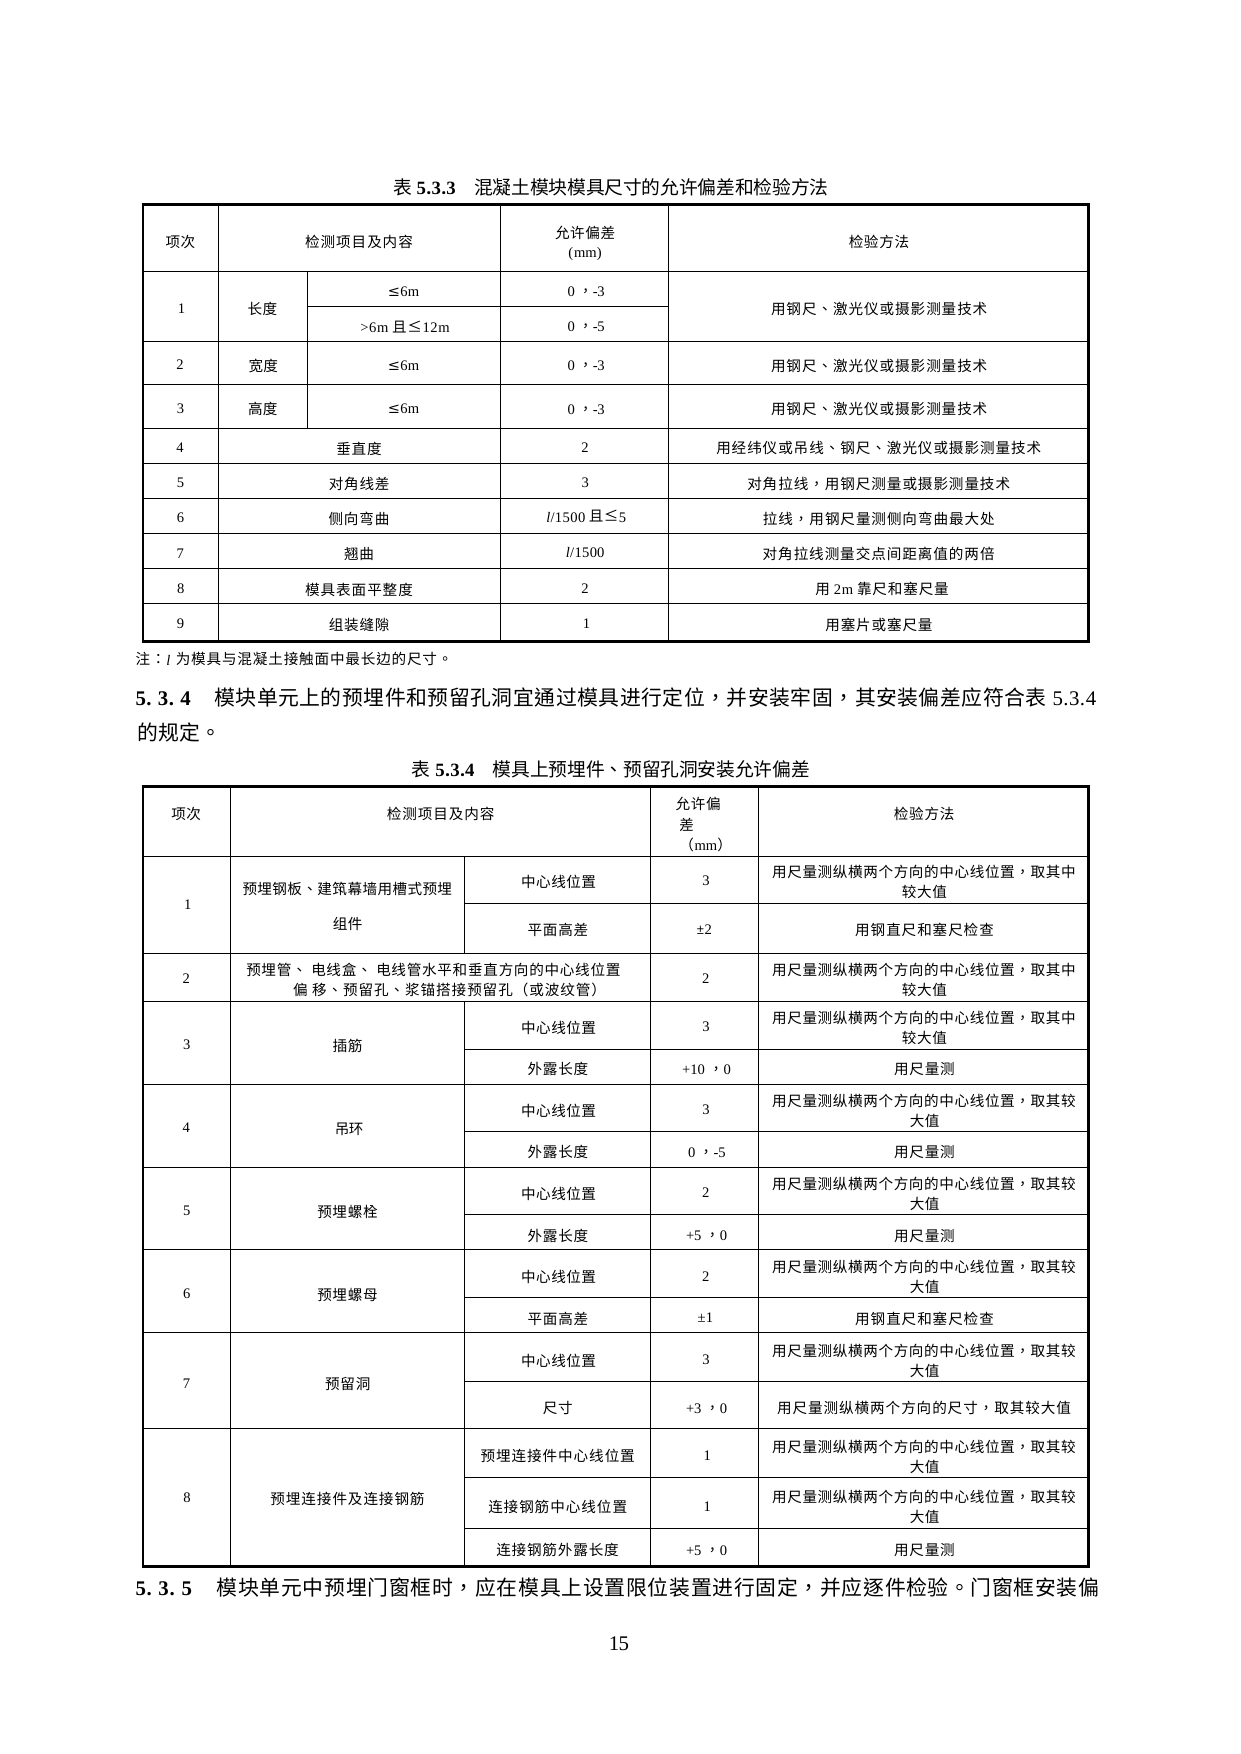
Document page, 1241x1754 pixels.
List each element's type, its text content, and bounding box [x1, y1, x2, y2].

table_cell 5 [144, 1168, 230, 1249]
table_cell 1 [651, 1429, 758, 1477]
table_cell 外露长度 [465, 1215, 650, 1249]
table_cell 连接钢筋外露长度 [465, 1529, 650, 1565]
table_cell 中心线位置 [465, 1333, 650, 1381]
table_cell 插筋 [231, 1002, 464, 1084]
table_header 检验方法 [669, 206, 1087, 271]
table_cell 对角线差 [219, 464, 500, 497]
table_cell ≤6m [308, 385, 500, 427]
text 表 5.3.4 模具上预埋件、预留孔洞安装允许偏差 [412, 757, 1100, 781]
table_cell 8 [144, 1429, 230, 1565]
table_cell 翘曲 [219, 534, 500, 567]
table_cell 2 [651, 954, 758, 1001]
table_header 允许偏差 (mm) [501, 206, 668, 271]
table_cell 连接钢筋中心线位置 [465, 1478, 650, 1527]
table_header 项次 [144, 788, 230, 856]
table_cell 用尺量测纵横两个方向的中心线位置，取其较 大值 [759, 1168, 1087, 1214]
table_cell 7 [144, 1333, 230, 1428]
text 表 5.3.3 混凝土模块模具尺寸的允许偏差和检验方法 [393, 176, 1100, 199]
table_header 项次 [144, 206, 218, 271]
table_cell 0 ，-3 [501, 385, 668, 427]
table_cell 3 [501, 464, 668, 497]
table_cell ≤6m [308, 342, 500, 384]
table_header 允许偏差 （mm） [651, 788, 758, 856]
table_cell 中心线位置 [465, 857, 650, 903]
table_cell ≤6m [308, 272, 500, 306]
table_cell 用尺量测纵横两个方向的中心线位置，取其较 大值 [759, 1250, 1087, 1297]
table_cell 1 [651, 1478, 758, 1527]
table_cell ±1 [651, 1298, 758, 1332]
table_cell 2 [651, 1250, 758, 1297]
table_cell 用塞片或塞尺量 [669, 604, 1087, 640]
table_cell 用尺量测纵横两个方向的中心线位置，取其较 大值 [759, 1333, 1087, 1381]
table_cell 1 [501, 604, 668, 640]
table_cell l/1500 [501, 534, 668, 567]
table_cell 吊环 [231, 1085, 464, 1166]
table_cell 2 [144, 342, 218, 384]
table_cell +3 ，0 [651, 1382, 758, 1428]
table_cell 1 [144, 272, 218, 341]
table_cell 0 ，-3 [501, 342, 668, 384]
table_cell 组装缝隙 [219, 604, 500, 640]
table_cell 2 [144, 954, 230, 1001]
table_cell 0 ，-5 [651, 1132, 758, 1166]
table_cell 7 [144, 534, 218, 567]
table_cell 0 ，-3 [501, 272, 668, 306]
table_cell 6 [144, 1250, 230, 1332]
table_cell 中心线位置 [465, 1002, 650, 1048]
table_cell 用尺量测 [759, 1529, 1087, 1565]
table_cell 4 [144, 429, 218, 462]
table_cell 0 ，-5 [501, 307, 668, 341]
table_header 检验方法 [759, 788, 1087, 856]
table_cell 模具表面平整度 [219, 569, 500, 602]
table_cell 2 [501, 569, 668, 602]
table_cell 用尺量测纵横两个方向的中心线位置，取其较 大值 [759, 1085, 1087, 1131]
table_cell 3 [651, 1333, 758, 1381]
table_cell 3 [651, 1085, 758, 1131]
table_cell 用经纬仪或吊线、钢尺、激光仪或摄影测量技术 [669, 429, 1087, 462]
table_cell 用钢尺、激光仪或摄影测量技术 [669, 342, 1087, 384]
table_cell 3 [144, 1002, 230, 1084]
table_cell 用尺量测纵横两个方向的中心线位置，取其中 较大值 [759, 954, 1087, 1001]
table_cell 垂直度 [219, 429, 500, 462]
table_cell 3 [144, 385, 218, 427]
table_cell 中心线位置 [465, 1168, 650, 1214]
table_cell >6m且≤12m [308, 307, 500, 341]
table_cell 外露长度 [465, 1132, 650, 1166]
table_cell 预埋螺母 [231, 1250, 464, 1332]
table_cell 6 [144, 499, 218, 532]
table_header 检测项目及内容 [219, 206, 500, 271]
table_cell 5 [144, 464, 218, 497]
table_cell 侧向弯曲 [219, 499, 500, 532]
table_cell 中心线位置 [465, 1085, 650, 1131]
table_cell 平面高差 [465, 1298, 650, 1332]
table_cell 用尺量测纵横两个方向的尺寸，取其较大值 [759, 1382, 1087, 1428]
text 5. 3. 4 模块单元上的预埋件和预留孔洞宜通过模具进行定位，并安装牢固，其安装偏差应符合表 5.3.4 的规定。 [135, 683, 1100, 746]
table_cell 高度 [219, 385, 307, 427]
table_cell 4 [144, 1085, 230, 1166]
table_cell 宽度 [219, 342, 307, 384]
table_cell 8 [144, 569, 218, 602]
table_cell 用尺量测纵横两个方向的中心线位置，取其较 大值 [759, 1429, 1087, 1477]
table_header 检测项目及内容 [231, 788, 650, 856]
table_cell 用尺量测 [759, 1215, 1087, 1249]
table_cell 9 [144, 604, 218, 640]
table_cell 预埋连接件及连接钢筋 [231, 1429, 464, 1565]
table_cell 用尺量测纵横两个方向的中心线位置，取其中 较大值 [759, 857, 1087, 903]
table_cell 对角拉线测量交点间距离值的两倍 [669, 534, 1087, 567]
table_cell 用尺量测 [759, 1132, 1087, 1166]
table_cell 用尺量测纵横两个方向的中心线位置，取其中 较大值 [759, 1002, 1087, 1048]
table_cell 预埋管、 电线盒、 电线管水平和垂直方向的中心线位置偏 移、预留孔、浆锚搭接预留孔（或波纹管） [231, 954, 650, 1001]
table_cell 外露长度 [465, 1050, 650, 1084]
table_cell 2 [651, 1168, 758, 1214]
table_cell 用钢直尺和塞尺检查 [759, 904, 1087, 953]
table_cell 对角拉线，用钢尺测量或摄影测量技术 [669, 464, 1087, 497]
table_cell 预埋螺栓 [231, 1168, 464, 1249]
table_cell 预留洞 [231, 1333, 464, 1428]
table_cell 用2m靠尺和塞尺量 [669, 569, 1087, 602]
table_cell 预埋连接件中心线位置 [465, 1429, 650, 1477]
table_cell 3 [651, 857, 758, 903]
table_cell 长度 [219, 272, 307, 341]
table_cell 2 [501, 429, 668, 462]
text 5. 3. 5 模块单元中预埋门窗框时，应在模具上设置限位装置进行固定，并应逐件检验。门窗框安装偏 [135, 1574, 1100, 1601]
table_cell 3 [651, 1002, 758, 1048]
table_cell 1 [144, 857, 230, 953]
table_cell 中心线位置 [465, 1250, 650, 1297]
table_cell 预埋钢板、建筑幕墙用槽式预埋 组件 [231, 857, 464, 953]
table_cell 用尺量测纵横两个方向的中心线位置，取其较 大值 [759, 1478, 1087, 1527]
table_cell +5 ，0 [651, 1529, 758, 1565]
text 注：l 为模具与混凝土接触面中最长边的尺寸。 [135, 649, 1100, 670]
table_cell 用尺量测 [759, 1050, 1087, 1084]
table_cell 拉线，用钢尺量测侧向弯曲最大处 [669, 499, 1087, 532]
table_cell +5 ，0 [651, 1215, 758, 1249]
table_cell ±2 [651, 904, 758, 953]
table_cell 用钢尺、激光仪或摄影测量技术 [669, 272, 1087, 341]
table_cell 尺寸 [465, 1382, 650, 1428]
table_cell 用钢直尺和塞尺检查 [759, 1298, 1087, 1332]
table_cell +10 ，0 [651, 1050, 758, 1084]
table_cell 用钢尺、激光仪或摄影测量技术 [669, 385, 1087, 427]
table_cell 平面高差 [465, 904, 650, 953]
table_cell l/1500且≤5 [501, 499, 668, 532]
